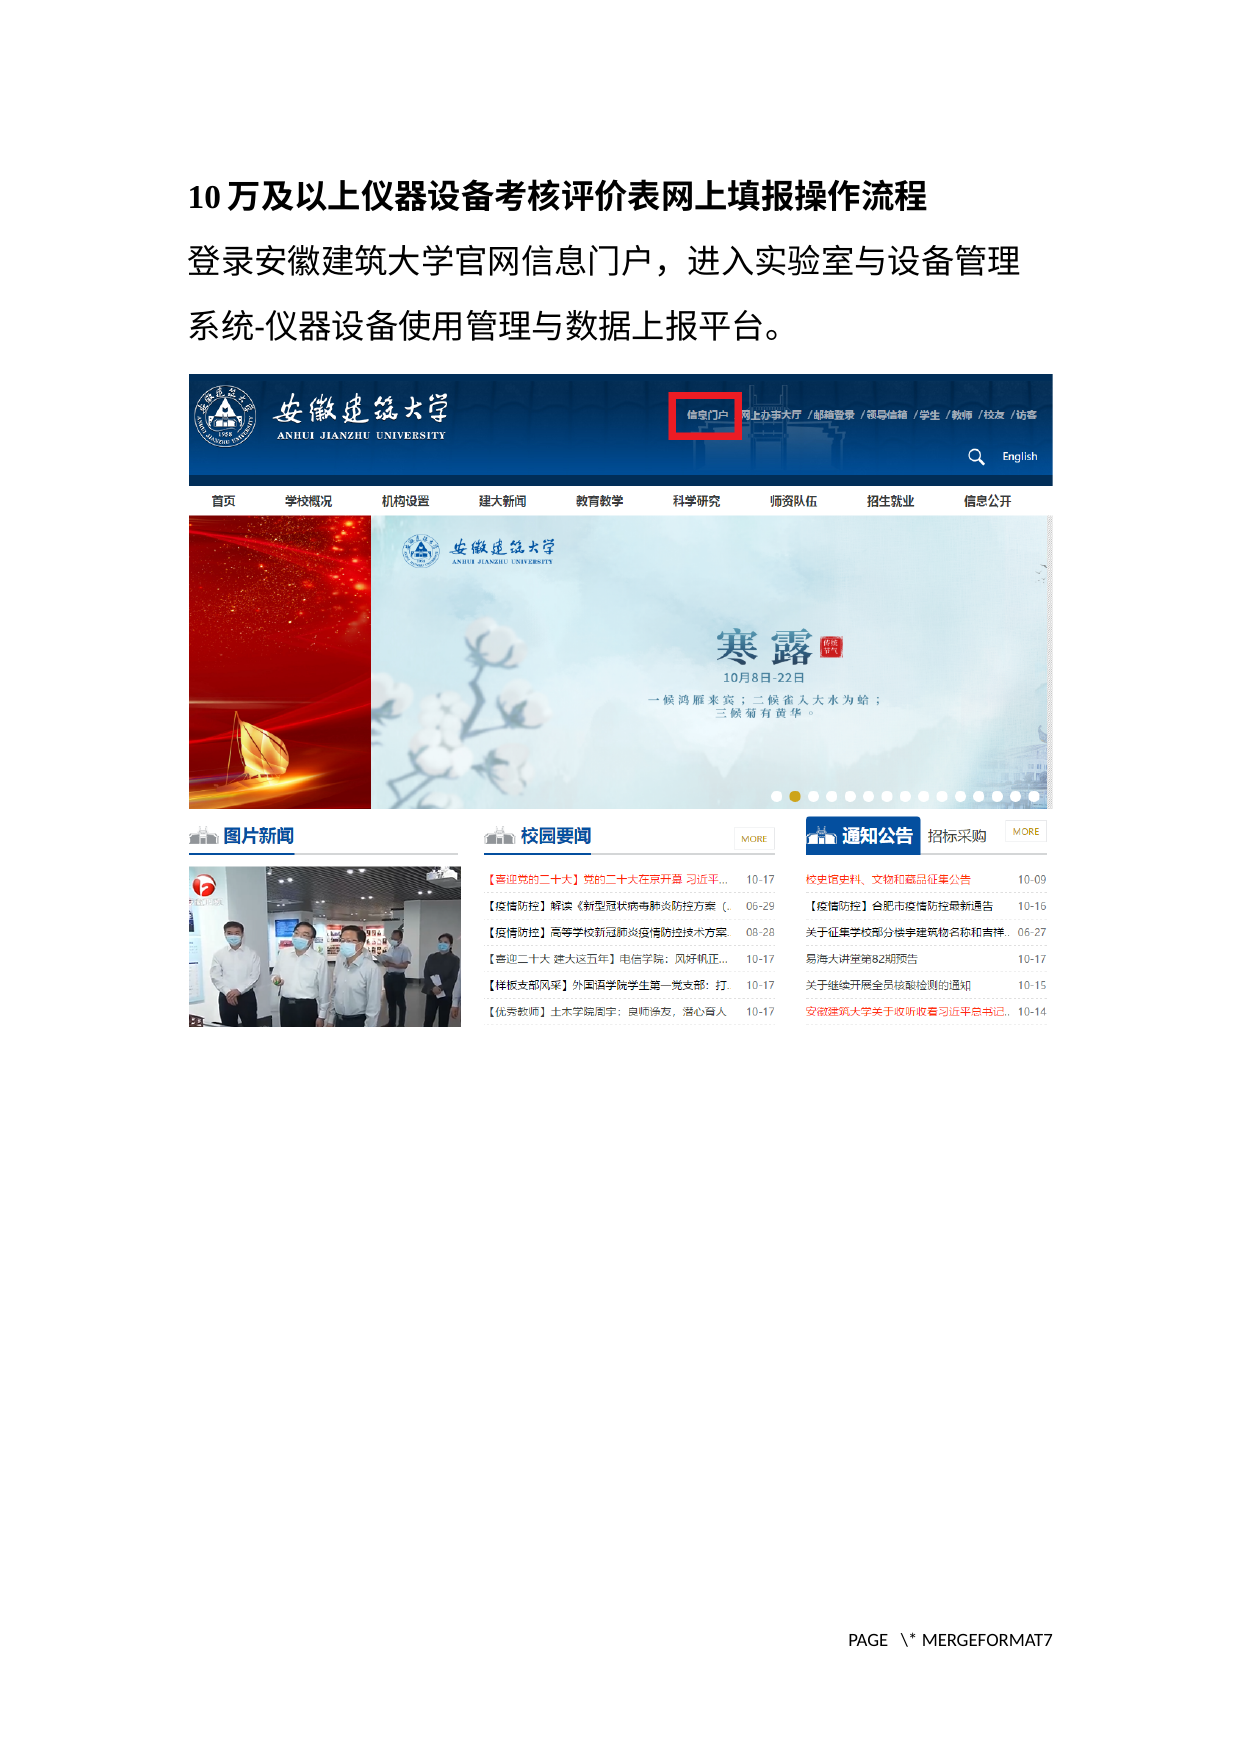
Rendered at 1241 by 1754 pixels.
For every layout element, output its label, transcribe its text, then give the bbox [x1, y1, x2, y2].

text 登录安徽建筑大学官网信息门户，进入实验室与设备管理系统-仪器设备使用管理与数据上报平台。 [187, 227, 1053, 357]
picture [189, 374, 1053, 1027]
text 10万及以上仪器设备考核评价表网上填报操作流程 [187, 162, 1053, 227]
